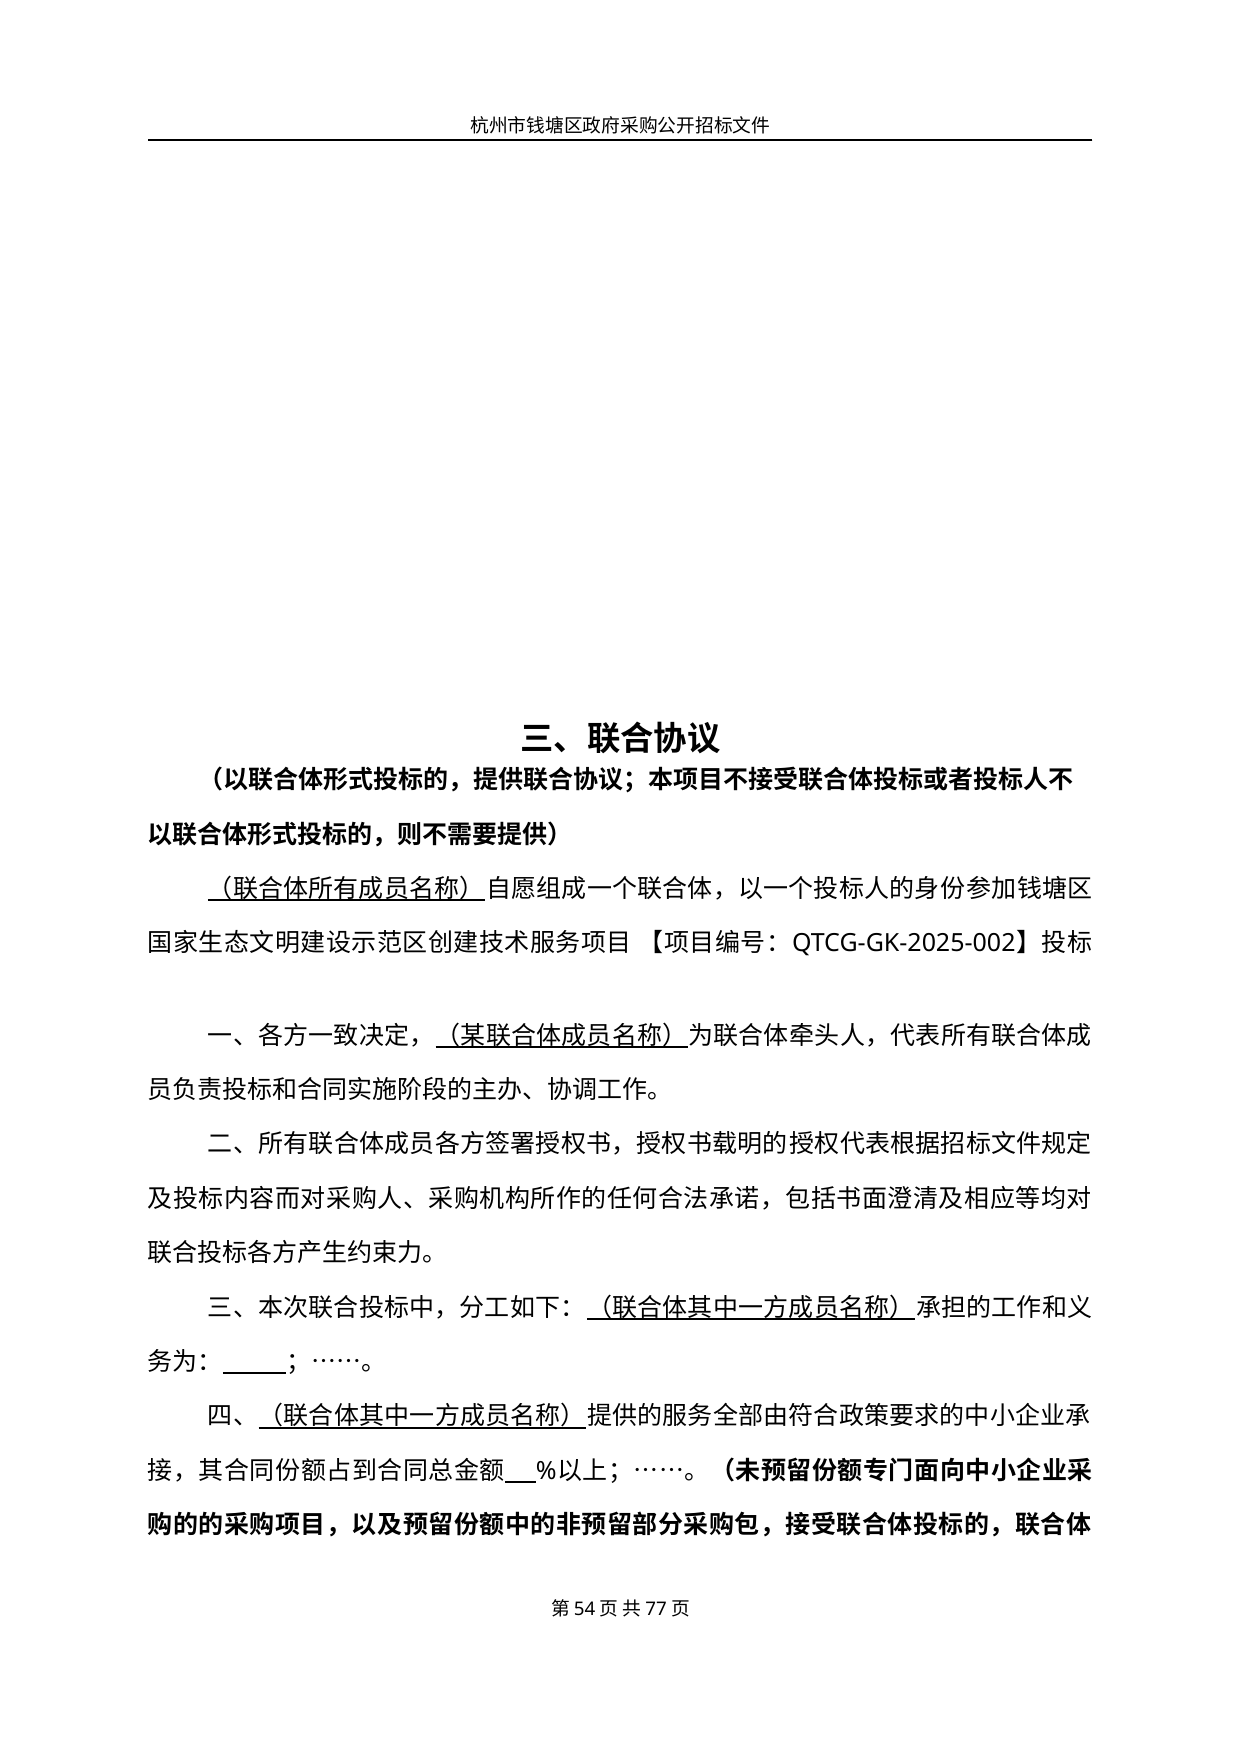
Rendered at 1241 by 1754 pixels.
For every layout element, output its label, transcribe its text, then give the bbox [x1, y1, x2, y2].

text （联合体所有成员名称）自愿组成一个联合体，以一个投标人的身份参加钱塘区国家生态文明建设示范区创建技术服务项目 【项目编号：QTCG-GK-2025-002】投标。 [148, 868, 1092, 1002]
text （以联合体形式投标的，提供联合协议；本项目不接受联合体投标或者投标人不以联合体形式投标的，则不需要提供） [148, 760, 1092, 850]
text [148, 1396, 1092, 1541]
text 三、本次联合投标中，分工如下：（联合体其中一方成员名称）承担的工作和义务为： ；……。 [148, 1287, 1092, 1378]
text 三、联合协议 [148, 712, 1092, 760]
text 二、所有联合体成员各方签署授权书，授权书载明的授权代表根据招标文件规定及投标内容而对采购人、采购机构所作的任何合法承诺，包括书面澄清及相应等均对联合投标各方产生约束力。 [148, 1124, 1092, 1269]
text 一、各方一致决定，（某联合体成员名称）为联合体牵头人，代表所有联合体成员负责投标和合同实施阶段的主办、协调工作。 [148, 1015, 1092, 1106]
